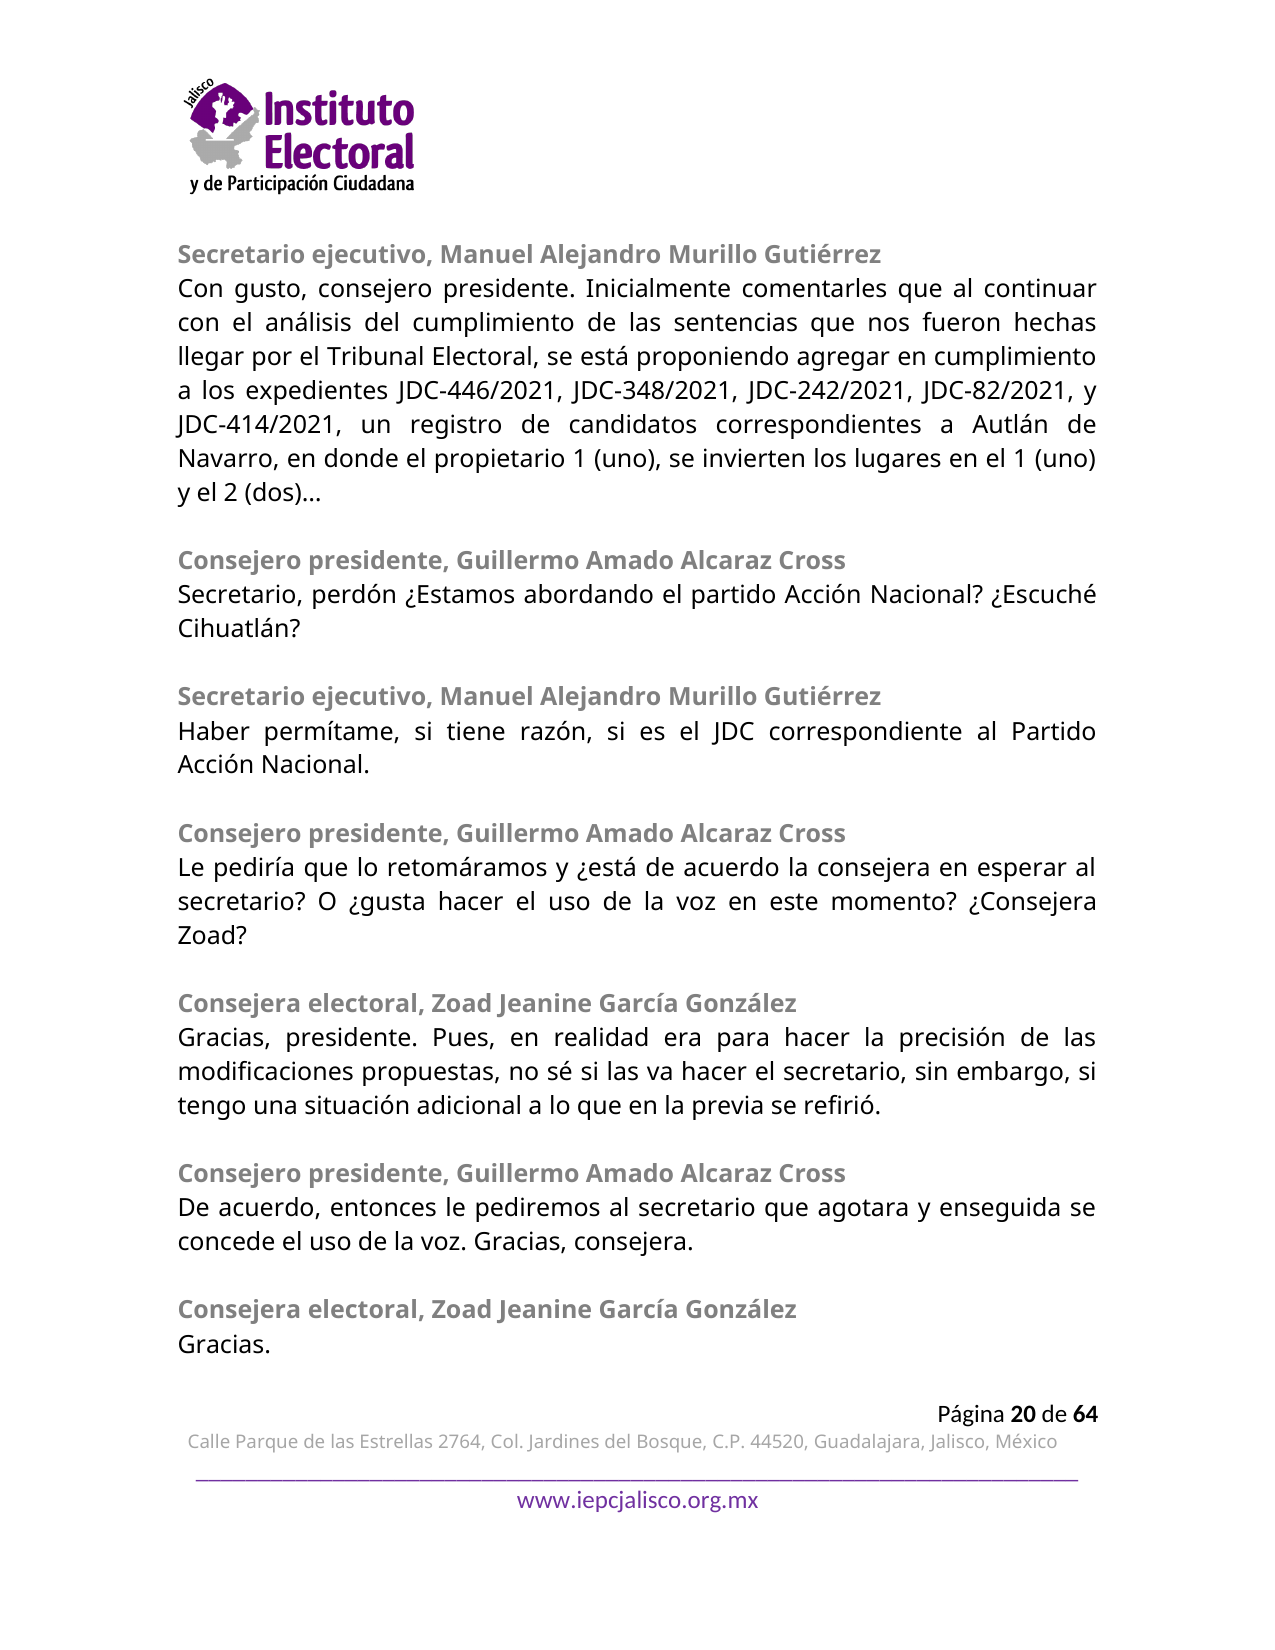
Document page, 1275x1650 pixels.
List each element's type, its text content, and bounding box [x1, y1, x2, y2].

text Gracias, presidente. Pues, en realidad era para hacer la precisión de las modificaciones propuestas, no sé si las va hacer el secretario, sin embargo, si tengo una situación adicional a lo que en la previa se refirió. [177, 1020, 1098, 1122]
text Consejera electoral, Zoad Jeanine García González [177, 986, 1098, 1020]
text Secretario, perdón ¿Estamos abordando el partido Acción Nacional? ¿Escuché Cihuatlán? [177, 577, 1098, 645]
text Haber permítame, si tiene razón, si es el JDC correspondiente al Partido Acción Nacional. [177, 713, 1098, 781]
text De acuerdo, entonces le pediremos al secretario que agotara y enseguida se concede el uso de la voz. Gracias, consejera. [177, 1190, 1098, 1258]
picture [177, 73, 424, 198]
text Secretario ejecutivo, Manuel Alejandro Murillo Gutiérrez [177, 236, 1098, 270]
text Consejero presidente, Guillermo Amado Alcaraz Cross [177, 543, 1098, 577]
text Secretario ejecutivo, Manuel Alejandro Murillo Gutiérrez [177, 679, 1098, 713]
text Gracias. [177, 1326, 1098, 1360]
text Le pediría que lo retomáramos y ¿está de acuerdo la consejera en esperar al secretario? O ¿gusta hacer el uso de la voz en este momento? ¿Consejera Zoad? [177, 849, 1098, 952]
text Consejero presidente, Guillermo Amado Alcaraz Cross [177, 1156, 1098, 1190]
text Consejero presidente, Guillermo Amado Alcaraz Cross [177, 815, 1098, 849]
text Consejera electoral, Zoad Jeanine García González [177, 1292, 1098, 1326]
text Con gusto, consejero presidente. Inicialmente comentarles que al continuar con el análisis del cumplimiento de las sentencias que nos fueron hechas llegar por el Tribunal Electoral, se está proponiendo agregar en cumplimiento a los expedientes JDC-446/2021, JDC-348/2021, JDC-242/2021, JDC-82/2021, y JDC-414/2021, un registro de candidatos correspondientes a Autlán de Navarro, en donde el propietario 1 (uno), se invierten los lugares en el 1 (uno) y el 2 (dos)… [177, 270, 1098, 509]
